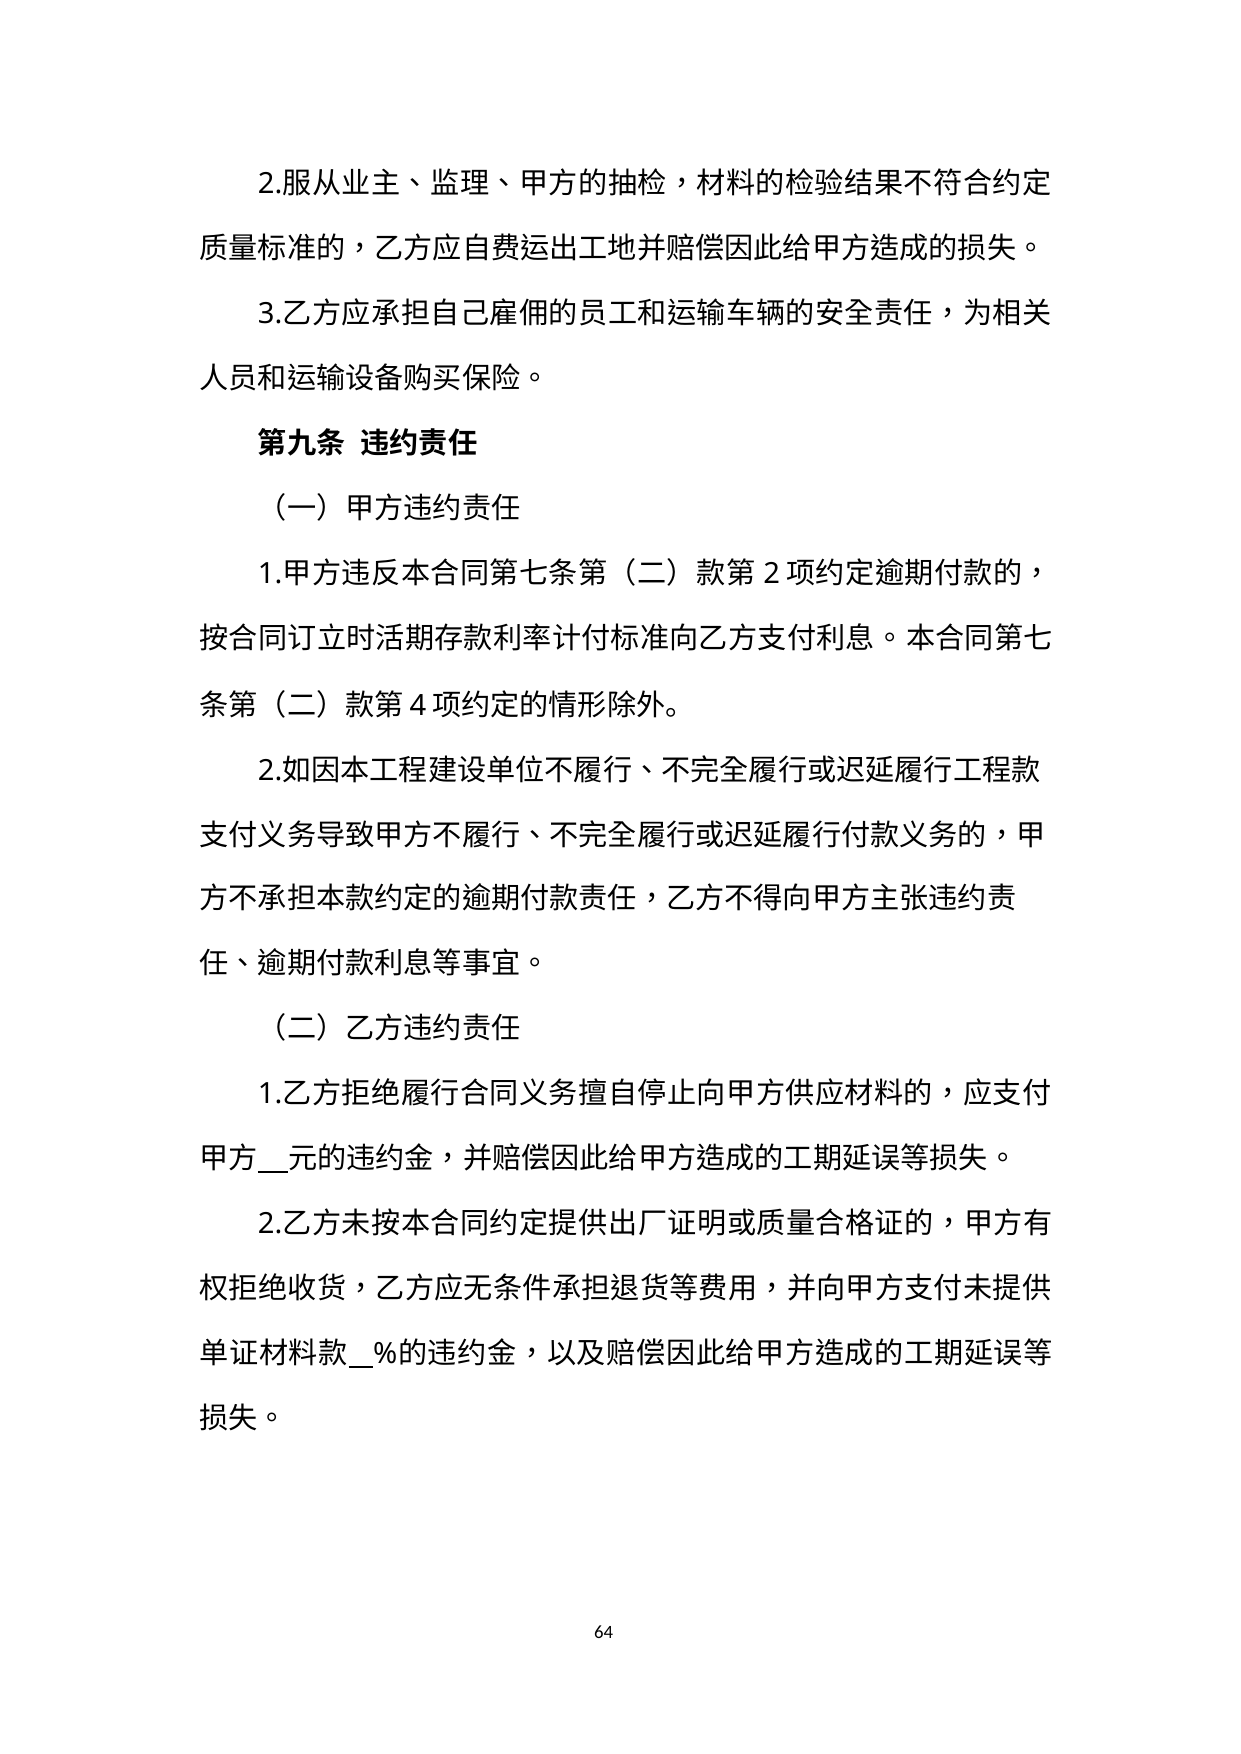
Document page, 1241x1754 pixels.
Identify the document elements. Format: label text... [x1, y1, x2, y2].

text 1.乙方拒绝履行合同义务擅自停止向甲方供应材料的，应支付甲方 元的违约金，并赔偿因此给甲方造成的工期延误等损失。 [199, 1060, 1053, 1190]
text 2.如因本工程建设单位不履行、不完全履行或迟延履行工程款支付义务导致甲方不履行、不完全履行或迟延履行付款义务的，甲方不承担本款约定的逾期付款责任，乙方不得向甲方主张违约责任、逾期付款利息等事宜。 [199, 735, 1053, 995]
text 2.服从业主、监理、甲方的抽检，材料的检验结果不符合约定质量标准的，乙方应自费运出工地并赔偿因此给甲方造成的损失。 [199, 150, 1053, 280]
text 3.乙方应承担自己雇佣的员工和运输车辆的安全责任，为相关人员和运输设备购买保险。 [199, 280, 1053, 410]
text 2.乙方未按本合同约定提供出厂证明或质量合格证的，甲方有权拒绝收货，乙方应无条件承担退货等费用，并向甲方支付未提供单证材料款 %的违约金，以及赔偿因此给甲方造成的工期延误等损失。 [199, 1190, 1053, 1450]
text 1.甲方违反本合同第七条第（二）款第2项约定逾期付款的，按合同订立时活期存款利率计付标准向乙方支付利息。本合同第七条第（二）款第4项约定的情形除外。 [199, 540, 1053, 735]
text 第九条 违约责任 [199, 410, 1053, 475]
text （二）乙方违约责任 [199, 995, 1053, 1060]
text （一）甲方违约责任 [199, 475, 1053, 540]
